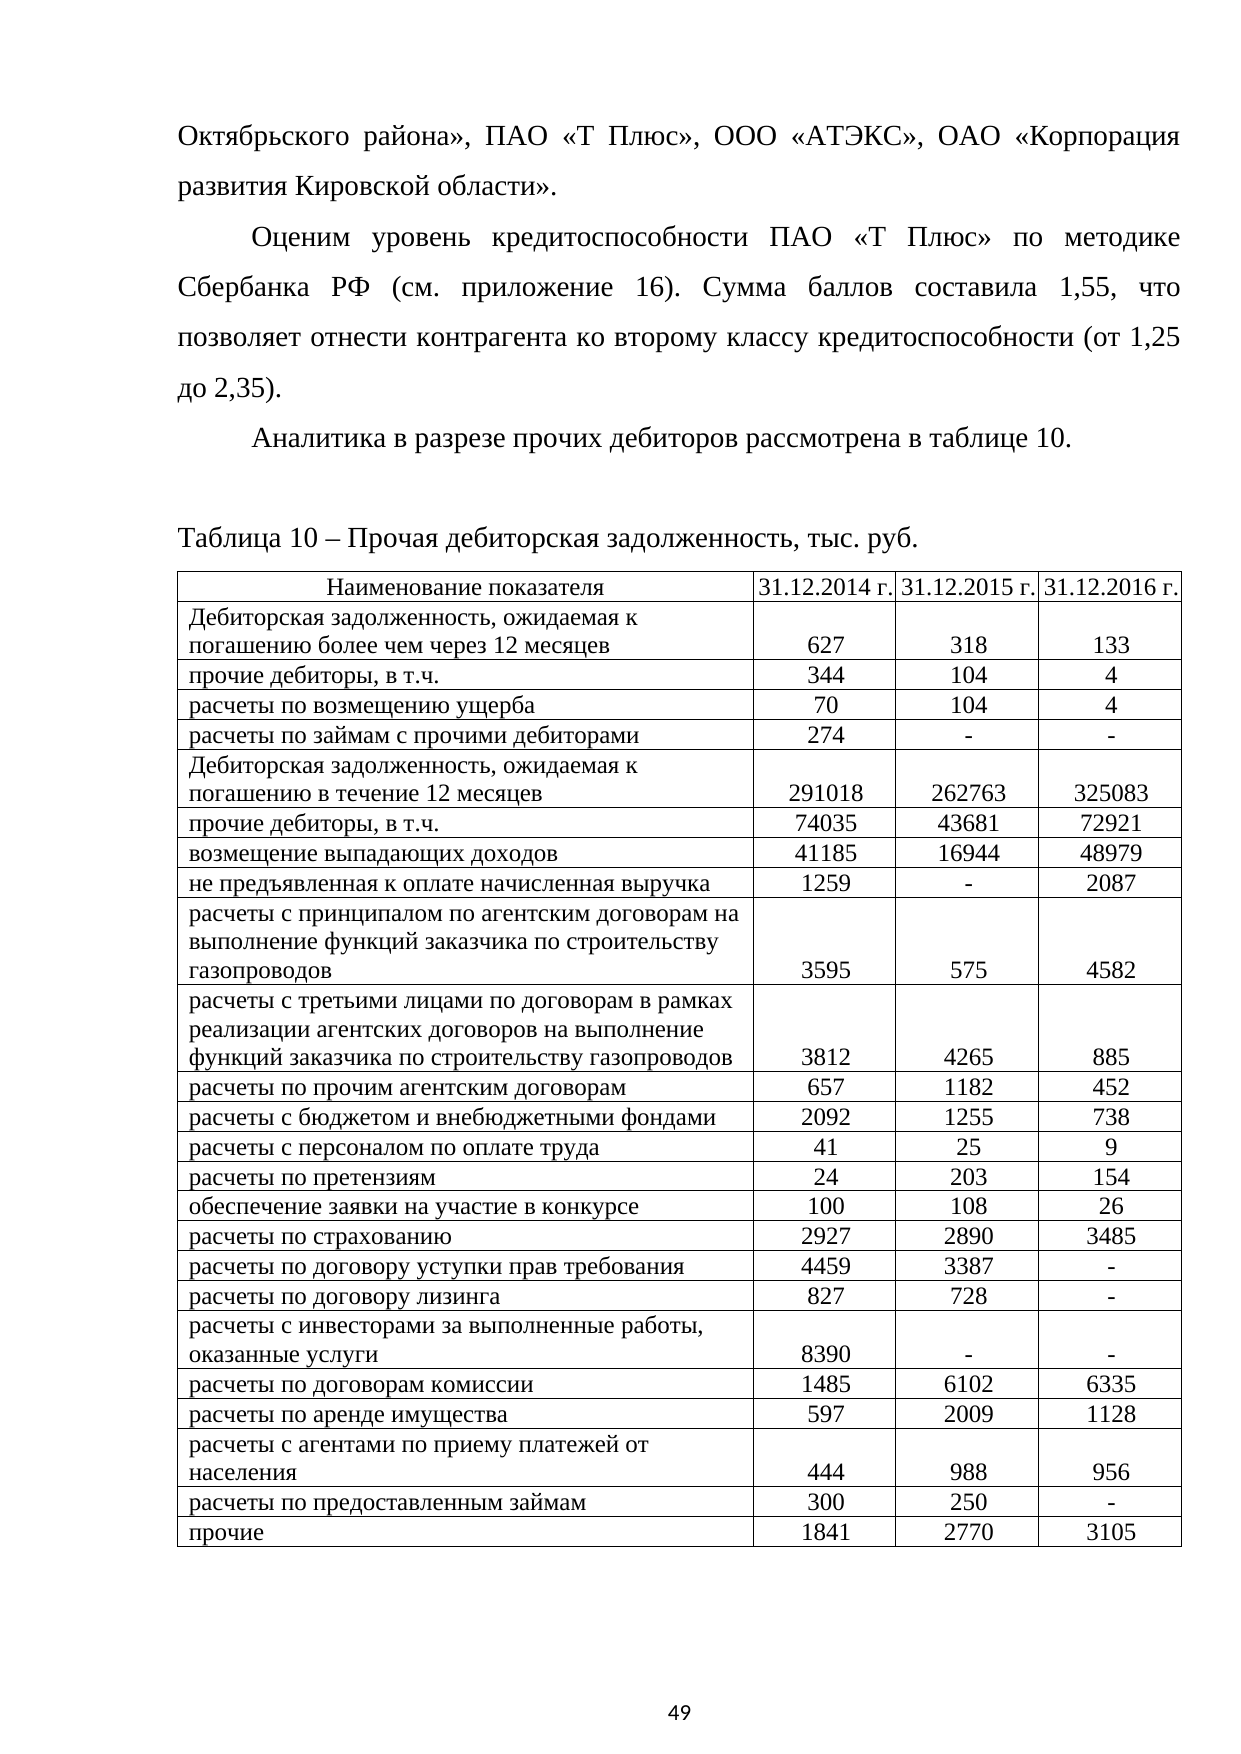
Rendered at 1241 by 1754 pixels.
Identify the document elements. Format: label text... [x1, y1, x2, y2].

table_cell не предъявленная к оплате начисленная выручка [178, 868, 753, 897]
table_cell 1485 [754, 1369, 895, 1398]
table_cell 2927 [754, 1221, 895, 1250]
table_cell 657 [754, 1072, 895, 1101]
table_cell расчеты по предоставленным займам [178, 1487, 753, 1516]
table_cell 41 [754, 1132, 895, 1161]
table_cell 2092 [754, 1102, 895, 1131]
table_cell 74035 [754, 808, 895, 837]
table_cell 728 [896, 1281, 1038, 1309]
table_cell расчеты по аренде имущества [178, 1399, 753, 1428]
table_cell 43681 [896, 808, 1038, 837]
table_cell 2087 [1039, 868, 1181, 897]
table_cell 3105 [1039, 1517, 1181, 1546]
table_cell 26 [1039, 1191, 1181, 1220]
table_cell 8390 [754, 1311, 895, 1368]
table_cell 300 [754, 1487, 895, 1516]
table_header Наименование показателя [178, 572, 753, 601]
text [177, 118, 1181, 202]
table_cell 575 [896, 898, 1038, 984]
table_cell - [1039, 1251, 1181, 1280]
table_cell расчеты по страхованию [178, 1221, 753, 1250]
table_cell 956 [1039, 1429, 1181, 1486]
table_cell 24 [754, 1162, 895, 1190]
table_cell прочие дебиторы, в т.ч. [178, 808, 753, 837]
table_cell 104 [896, 690, 1038, 719]
table_cell 72921 [1039, 808, 1181, 837]
table_cell 48979 [1039, 838, 1181, 867]
table_cell 1182 [896, 1072, 1038, 1101]
table_cell - [1039, 1311, 1181, 1368]
table_cell - [1039, 1487, 1181, 1516]
table_cell 4582 [1039, 898, 1181, 984]
table_cell 3812 [754, 985, 895, 1071]
table_cell 4 [1039, 660, 1181, 689]
table_cell расчеты по договору лизинга [178, 1281, 753, 1309]
table_cell 3387 [896, 1251, 1038, 1280]
table_cell 988 [896, 1429, 1038, 1486]
table_cell - [896, 1311, 1038, 1368]
table_header 31.12.2015 г. [896, 572, 1038, 601]
table_cell 3595 [754, 898, 895, 984]
table_cell возмещение выпадающих доходов [178, 838, 753, 867]
table_cell 885 [1039, 985, 1181, 1071]
table_cell 16944 [896, 838, 1038, 867]
table_cell - [896, 868, 1038, 897]
text Оценим уровень кредитоспособности ПАО «Т Плюс» по методике Сбербанка РФ (см. приложение 16). Сумма баллов составила 1,55, что позволяет отнести контрагента ко второму классу кредитоспособности (от 1,25 до 2,35). [177, 219, 1181, 403]
table_cell 262763 [896, 750, 1038, 807]
table_cell 104 [896, 660, 1038, 689]
table_cell 291018 [754, 750, 895, 807]
table_cell 2770 [896, 1517, 1038, 1546]
table_cell расчеты с бюджетом и внебюджетными фондами [178, 1102, 753, 1131]
table_cell 738 [1039, 1102, 1181, 1131]
table_cell 4265 [896, 985, 1038, 1071]
table_cell 597 [754, 1399, 895, 1428]
table_cell 274 [754, 720, 895, 749]
table_cell расчеты по договорам комиссии [178, 1369, 753, 1398]
table_cell расчеты по прочим агентским договорам [178, 1072, 753, 1101]
table_header 31.12.2014 г. [754, 572, 895, 601]
text Таблица 10 – Прочая дебиторская задолженность, тыс. руб. [177, 521, 1181, 554]
table_cell 2009 [896, 1399, 1038, 1428]
table_cell 3485 [1039, 1221, 1181, 1250]
table_cell 250 [896, 1487, 1038, 1516]
table_cell 9 [1039, 1132, 1181, 1161]
table_header 31.12.2016 г. [1039, 572, 1181, 601]
table_cell расчеты с персоналом по оплате труда [178, 1132, 753, 1161]
table_cell 4 [1039, 690, 1181, 719]
table_cell 344 [754, 660, 895, 689]
table_cell 452 [1039, 1072, 1181, 1101]
table_cell расчеты с третьими лицами по договорам в рамках реализации агентских договоров на выполнение функций заказчика по строительству газопроводов [178, 985, 753, 1071]
table_cell 154 [1039, 1162, 1181, 1190]
table_cell обеспечение заявки на участие в конкурсе [178, 1191, 753, 1220]
table_cell 318 [896, 602, 1038, 659]
table_cell - [896, 720, 1038, 749]
text Аналитика в разрезе прочих дебиторов рассмотрена в таблице 10. [177, 420, 1181, 453]
table_cell - [1039, 1281, 1181, 1309]
table_cell расчеты по претензиям [178, 1162, 753, 1190]
table_cell 4459 [754, 1251, 895, 1280]
table_cell расчеты с агентами по приему платежей от населения [178, 1429, 753, 1486]
table_cell 2890 [896, 1221, 1038, 1250]
table_cell 6102 [896, 1369, 1038, 1398]
table_cell 25 [896, 1132, 1038, 1161]
table_cell 41185 [754, 838, 895, 867]
table_cell 70 [754, 690, 895, 719]
table_cell Дебиторская задолженность, ожидаемая к погашению в течение 12 месяцев [178, 750, 753, 807]
table_cell 108 [896, 1191, 1038, 1220]
table_cell прочие дебиторы, в т.ч. [178, 660, 753, 689]
table_cell 6335 [1039, 1369, 1181, 1398]
table_cell 325083 [1039, 750, 1181, 807]
table_cell 1255 [896, 1102, 1038, 1131]
table_cell прочие [178, 1517, 753, 1546]
table_cell 1259 [754, 868, 895, 897]
table_cell расчеты по возмещению ущерба [178, 690, 753, 719]
table_cell 627 [754, 602, 895, 659]
table_cell 133 [1039, 602, 1181, 659]
table_cell 827 [754, 1281, 895, 1309]
table_cell расчеты с инвесторами за выполненные работы, оказанные услуги [178, 1311, 753, 1368]
table_cell - [1039, 720, 1181, 749]
table_cell 100 [754, 1191, 895, 1220]
table_cell расчеты по займам с прочими дебиторами [178, 720, 753, 749]
table_cell расчеты по договору уступки прав требования [178, 1251, 753, 1280]
table_cell 1128 [1039, 1399, 1181, 1428]
table_cell 444 [754, 1429, 895, 1486]
table_cell Дебиторская задолженность, ожидаемая к погашению более чем через 12 месяцев [178, 602, 753, 659]
table_cell 1841 [754, 1517, 895, 1546]
table_cell 203 [896, 1162, 1038, 1190]
table_cell расчеты с принципалом по агентским договорам на выполнение функций заказчика по строительству газопроводов [178, 898, 753, 984]
